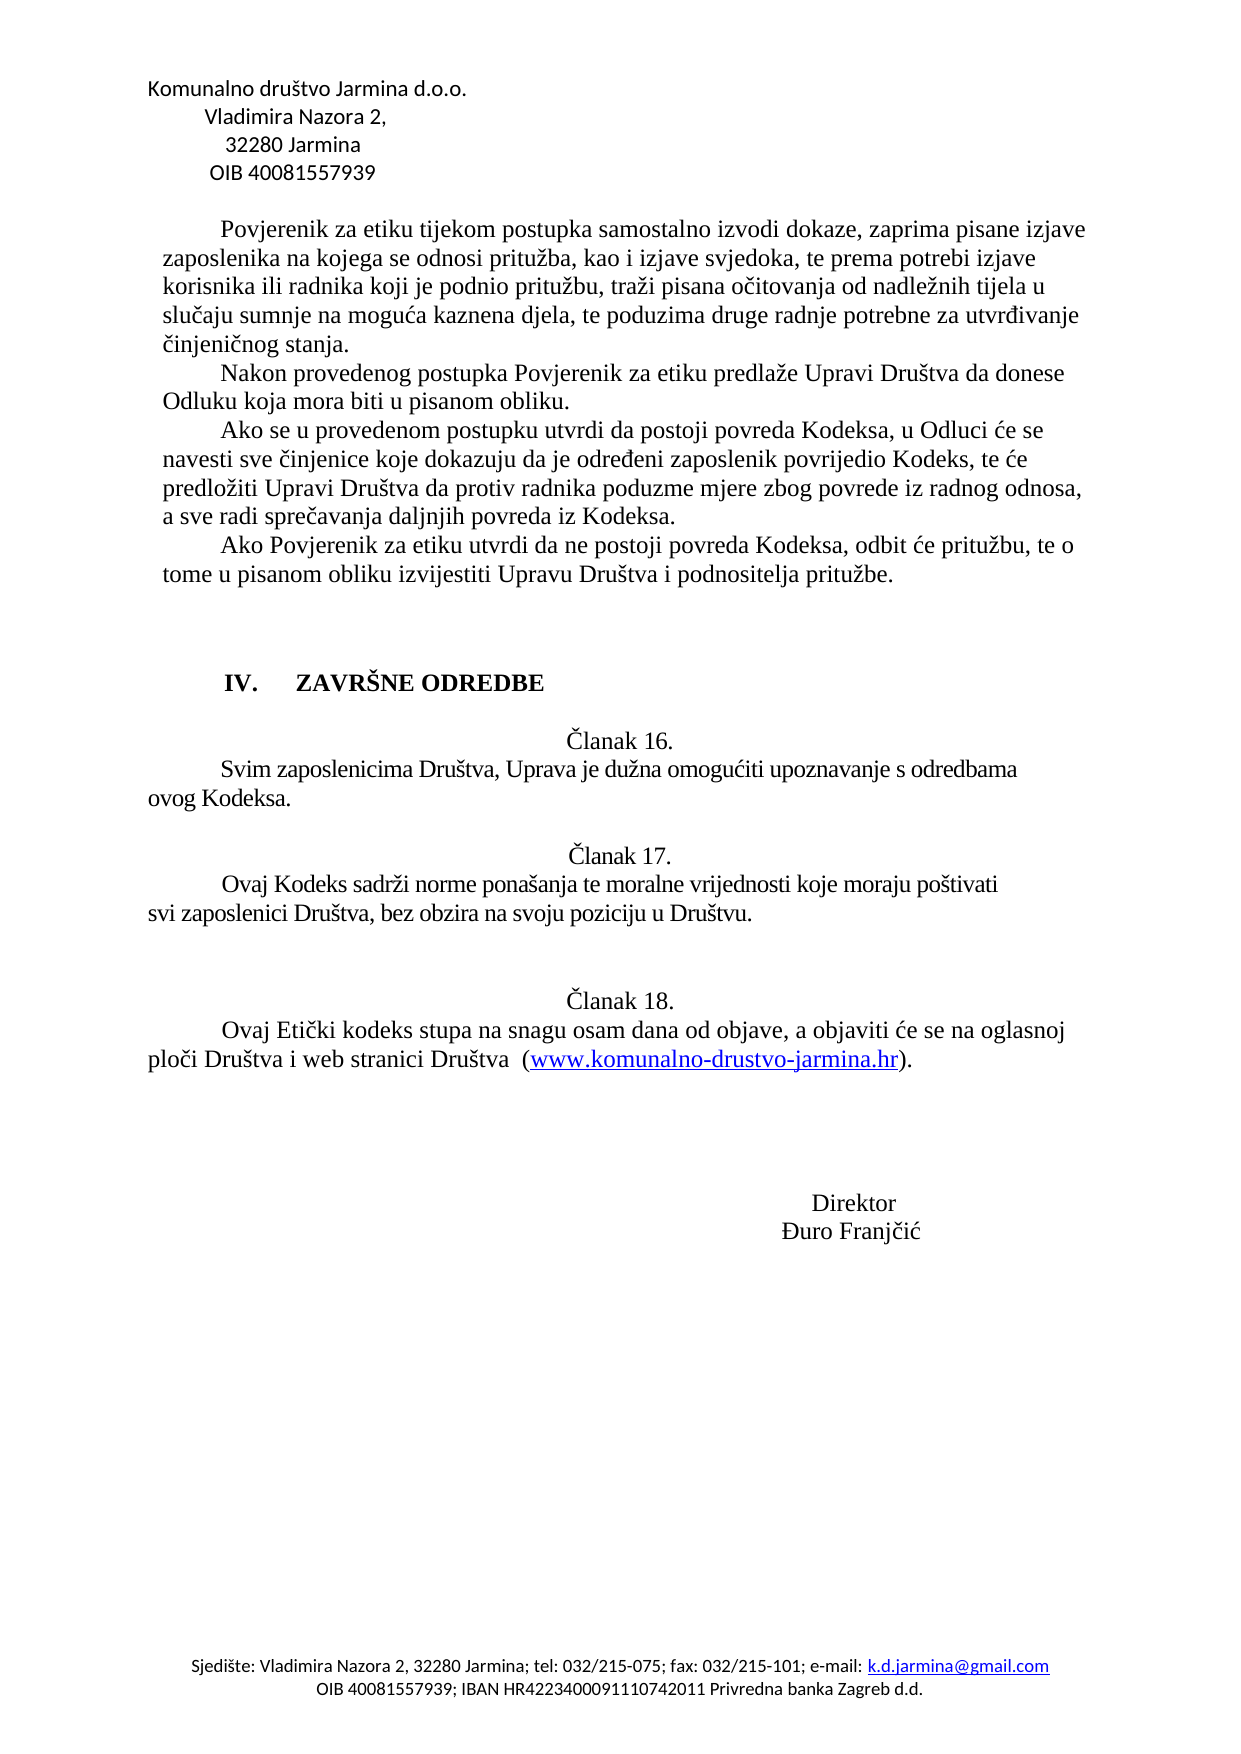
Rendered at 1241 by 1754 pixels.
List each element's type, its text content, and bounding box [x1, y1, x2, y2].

text Članak 17. [148, 841, 1020, 869]
text Svim zaposlenicima Društva, Uprava je dužna omogućiti upoznavanje s odredbama ovog Kodeksa. [148, 754, 1020, 812]
text Nakon provedenog postupka Povjerenik za etiku predlaže Upravi Društva da donese Odluku koja mora biti u pisanom obliku. [162, 358, 1093, 415]
text Članak 16. [220, 726, 1020, 754]
text Đuro Franjčić [148, 1216, 1093, 1245]
text Direktor [148, 1188, 1093, 1216]
text Povjerenik za etiku tijekom postupka samostalno izvodi dokaze, zaprima pisane izjave zaposlenika na kojega se odnosi pritužba, kao i izjave svjedoka, te prema potrebi izjave korisnika ili radnika koji je podnio pritužbu, traži pisana očitovanja od nadležnih tijela u slučaju sumnje na moguća kaznena djela, te poduzima druge radnje potrebne za utvrđivanje činjeničnog stanja. [162, 214, 1093, 358]
text Ovaj Kodeks sadrži norme ponašanja te moralne vrijednosti koje moraju poštivati svi zaposlenici Društva, bez obzira na svoju poziciju u Društvu. [148, 869, 1020, 927]
text Ovaj Etički kodeks stupa na snagu osam dana od objave, a objaviti će se na oglasnoj ploči Društva i web stranici Društva (www.komunalno-drustvo-jarmina.hr). [148, 1015, 1093, 1073]
text Ako se u provedenom postupku utvrdi da postoji povreda Kodeksa, u Odluci će se navesti sve činjenice koje dokazuju da je određeni zaposlenik povrijedio Kodeks, te će predložiti Upravi Društva da protiv radnika poduzme mjere zbog povrede iz radnog odnosa, a sve radi sprečavanja daljnjih povreda iz Kodeksa. [162, 415, 1093, 530]
text Članak 18. [148, 986, 1093, 1015]
subtitle ZAVRŠNE ODREDBE [258, 668, 1020, 697]
text Ako Povjerenik za etiku utvrdi da ne postoji povreda Kodeksa, odbit će pritužbu, te o tome u pisanom obliku izvijestiti Upravu Društva i podnositelja pritužbe. [162, 530, 1093, 588]
